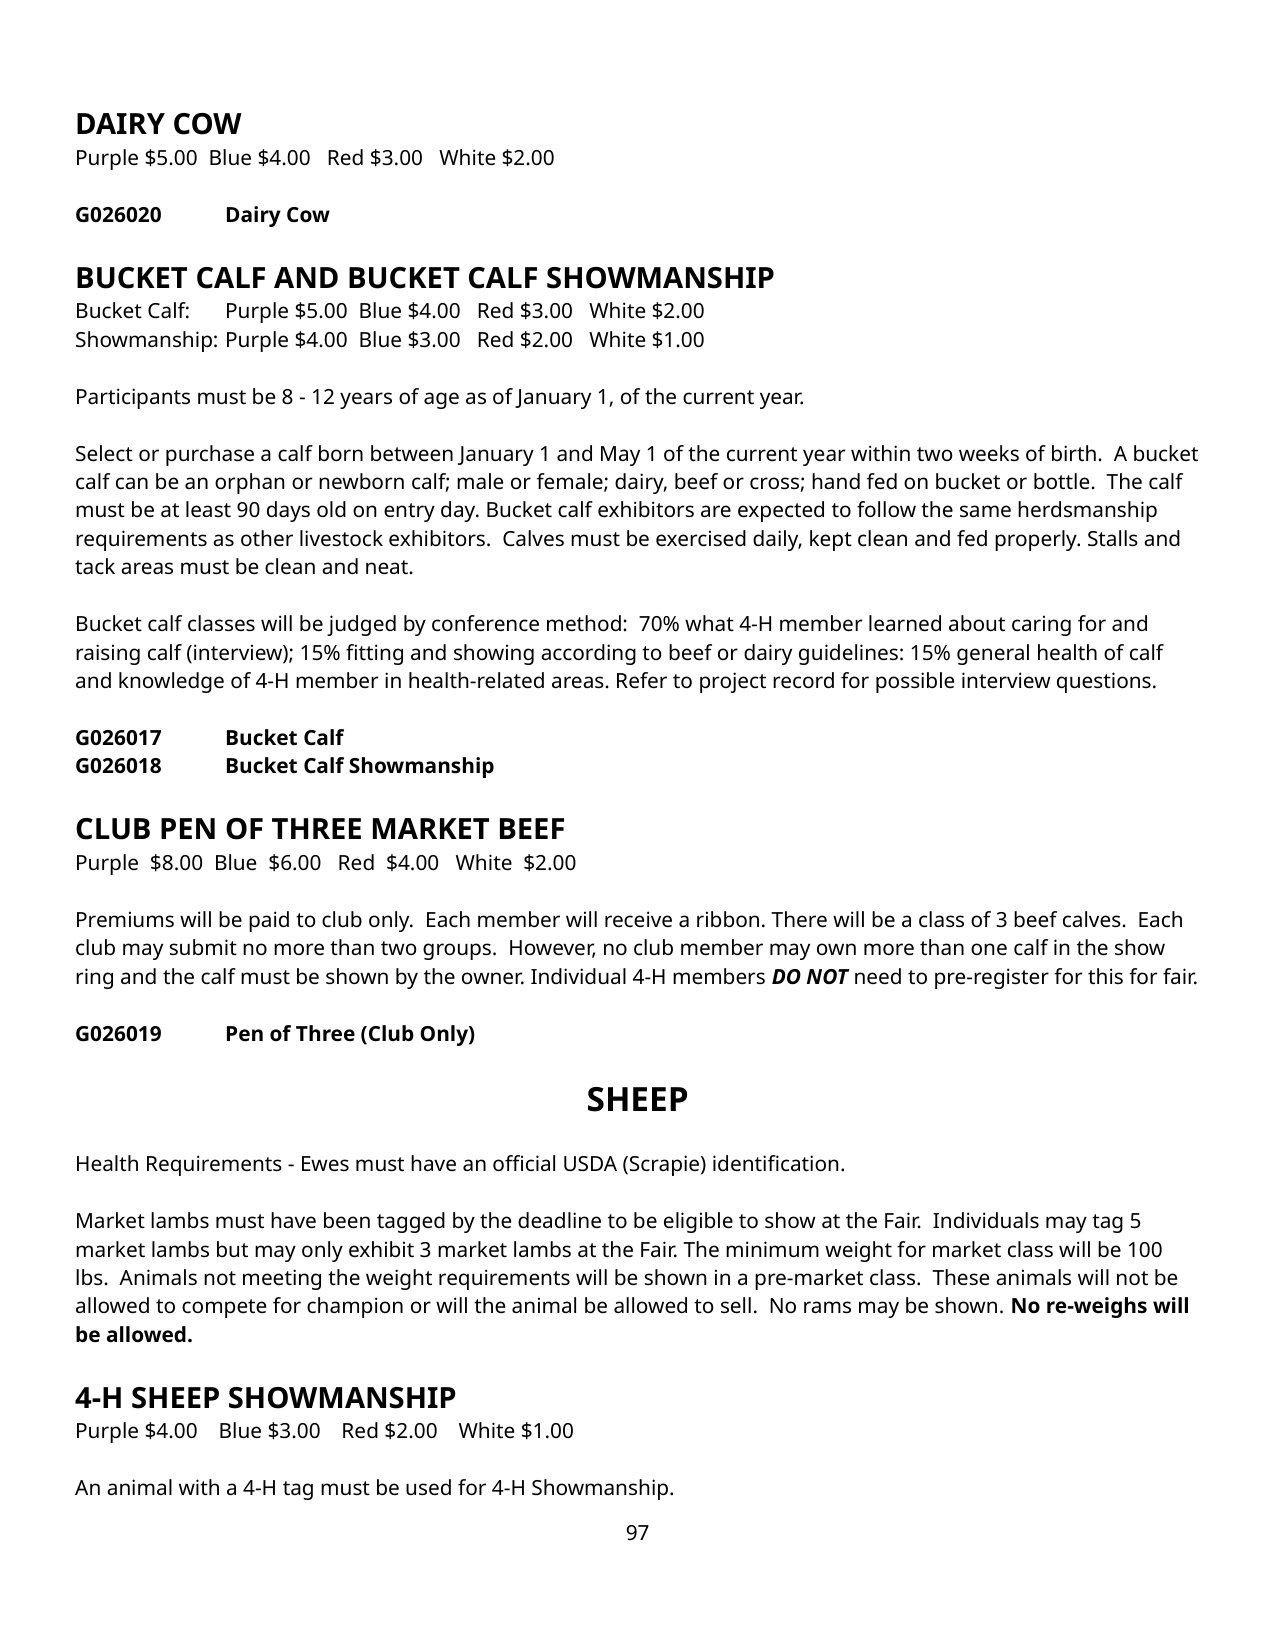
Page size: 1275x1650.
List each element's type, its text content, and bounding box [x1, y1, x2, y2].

text DAIRY COW [75, 103, 1200, 143]
text G026017 Bucket Calf [75, 723, 1200, 752]
text Purple $5.00 Blue $4.00 Red $3.00 White $2.00 [75, 143, 1200, 172]
text Purple $8.00 Blue $6.00 Red $4.00 White $2.00 [75, 848, 1200, 877]
text G026018 Bucket Calf Showmanship [75, 752, 1200, 780]
text Market lambs must have been tagged by the deadline to be eligible to show at the Fair. Individuals may tag 5 market lambs but may only exhibit 3 market lambs at the Fair. The minimum weight for market class will be 100 lbs. Animals not meeting the weight requirements will be shown in a pre-market class. These animals will not be allowed to compete for champion or will the animal be allowed to sell. No rams may be shown. No re-weighs will be allowed. [75, 1206, 1200, 1348]
text G026019 Pen of Three (Club Only) [75, 1019, 1200, 1047]
text G026020 Dairy Cow [75, 200, 1200, 228]
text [75, 1417, 1200, 1445]
text SHEEP [75, 1076, 1200, 1121]
text BUCKET CALF AND BUCKET CALF SHOWMANSHIP [75, 257, 1200, 297]
text Participants must be 8 - 12 years of age as of January 1, of the current year. [75, 382, 1200, 410]
text CLUB PEN OF THREE MARKET BEEF [75, 808, 1200, 848]
text Showmanship: Purple $4.00 Blue $3.00 Red $2.00 White $1.00 [75, 325, 1200, 353]
text Health Requirements - Ewes must have an official USDA (Scrapie) identification. [75, 1149, 1200, 1178]
text 4-H SHEEP SHOWMANSHIP [75, 1377, 1200, 1417]
text Select or purchase a calf born between January 1 and May 1 of the current year within two weeks of birth. A bucket calf can be an orphan or newborn calf; male or female; dairy, beef or cross; hand fed on bucket or bottle. The calf must be at least 90 days old on entry day. Bucket calf exhibitors are expected to follow the same herdsmanship requirements as other livestock exhibitors. Calves must be exercised daily, kept clean and fed properly. Stalls and tack areas must be clean and neat. [75, 439, 1200, 581]
text An animal with a 4-H tag must be used for 4-H Showmanship. [75, 1473, 1200, 1502]
text Bucket calf classes will be judged by conference method: 70% what 4-H member learned about caring for and raising calf (interview); 15% fitting and showing according to beef or dairy guidelines: 15% general health of calf and knowledge of 4-H member in health-related areas. Refer to project record for possible interview questions. [75, 609, 1200, 695]
text Bucket Calf: Purple $5.00 Blue $4.00 Red $3.00 White $2.00 [75, 297, 1200, 325]
text Premiums will be paid to club only. Each member will receive a ribbon. There will be a class of 3 beef calves. Each club may submit no more than two groups. However, no club member may own more than one calf in the show ring and the calf must be shown by the owner. Individual 4-H members DO NOT need to pre-register for this for fair. [75, 905, 1200, 990]
